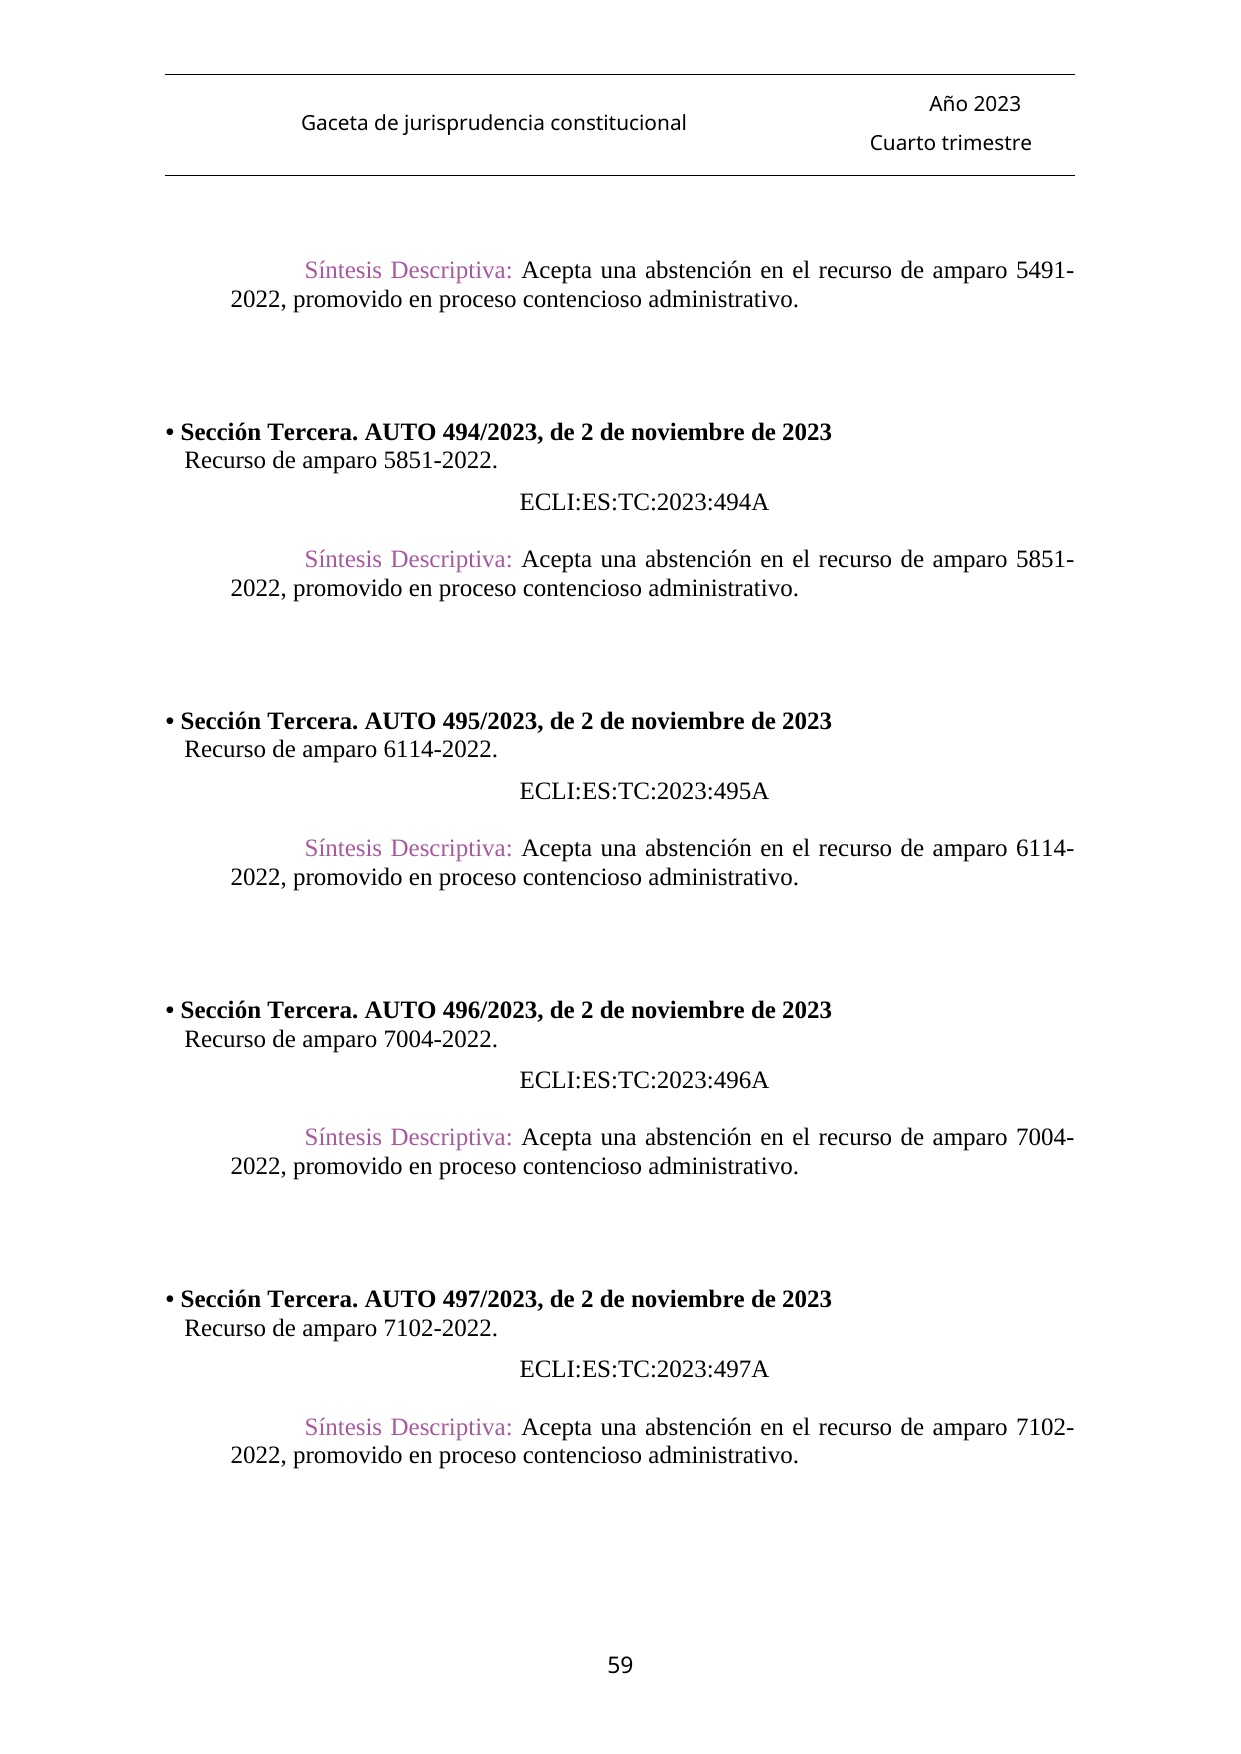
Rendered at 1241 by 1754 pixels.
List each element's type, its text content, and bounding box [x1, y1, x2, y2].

text Recurso de amparo 6114-2022. [165, 734, 1075, 763]
text ECLI:ES:TC:2023:495A [165, 776, 1075, 804]
text Síntesis Descriptiva: Acepta una abstención en el recurso de amparo 7102-2022, promovido en proceso contencioso administrativo. [230, 1412, 1075, 1469]
text • Sección Tercera. AUTO 495/2023, de 2 de noviembre de 2023 [165, 706, 1075, 734]
text ECLI:ES:TC:2023:497A [165, 1354, 1075, 1383]
text ECLI:ES:TC:2023:494A [165, 487, 1075, 515]
text Síntesis Descriptiva: Acepta una abstención en el recurso de amparo 5851-2022, promovido en proceso contencioso administrativo. [230, 544, 1075, 602]
text • Sección Tercera. AUTO 496/2023, de 2 de noviembre de 2023 [165, 995, 1075, 1024]
text ECLI:ES:TC:2023:496A [165, 1065, 1075, 1094]
text Síntesis Descriptiva: Acepta una abstención en el recurso de amparo 5491-2022, promovido en proceso contencioso administrativo. [230, 255, 1075, 312]
text Síntesis Descriptiva: Acepta una abstención en el recurso de amparo 7004-2022, promovido en proceso contencioso administrativo. [230, 1122, 1075, 1180]
text • Sección Tercera. AUTO 497/2023, de 2 de noviembre de 2023 [165, 1284, 1075, 1313]
text Recurso de amparo 7004-2022. [165, 1024, 1075, 1052]
text Recurso de amparo 7102-2022. [165, 1313, 1075, 1342]
text • Sección Tercera. AUTO 494/2023, de 2 de noviembre de 2023 [165, 417, 1075, 445]
text Recurso de amparo 5851-2022. [165, 445, 1075, 474]
text Síntesis Descriptiva: Acepta una abstención en el recurso de amparo 6114-2022, promovido en proceso contencioso administrativo. [230, 833, 1075, 891]
